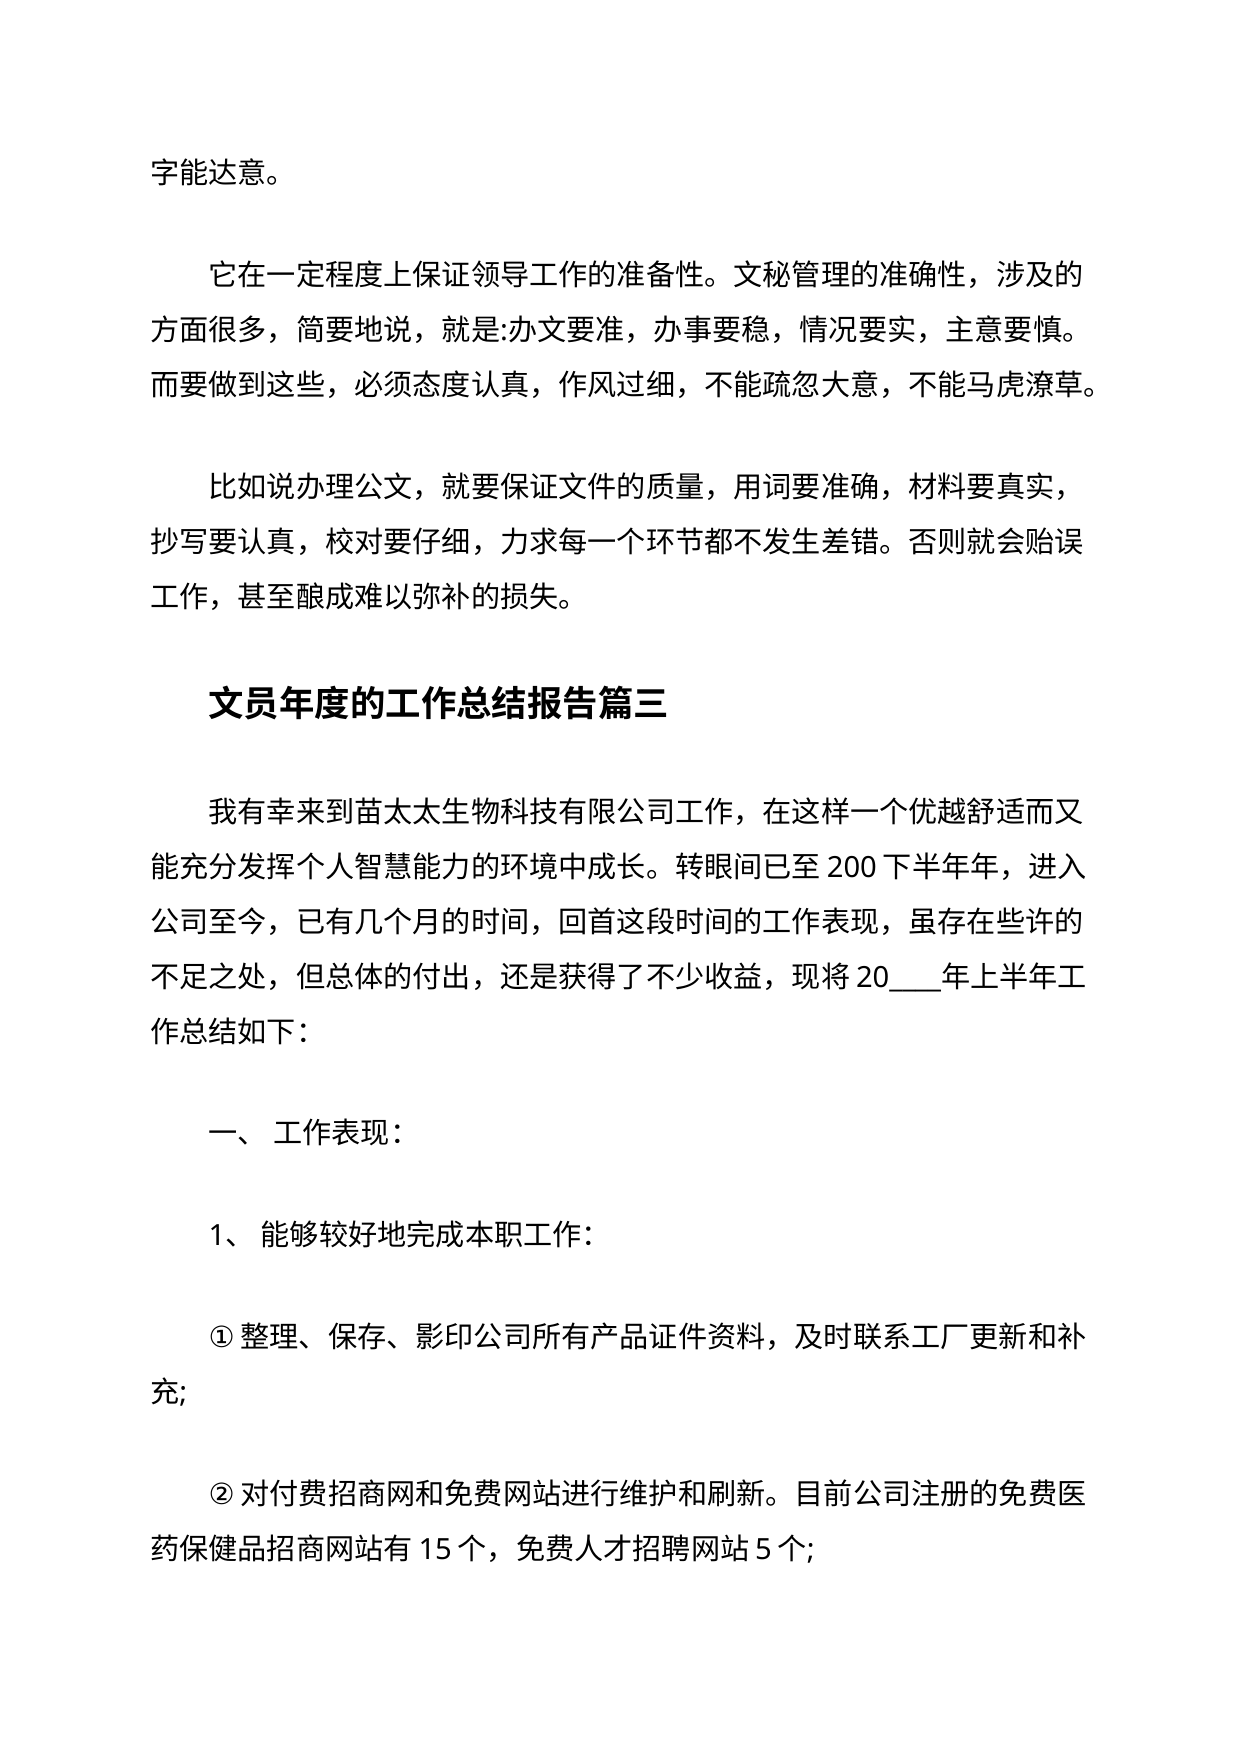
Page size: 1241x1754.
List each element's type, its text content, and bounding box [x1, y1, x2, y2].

text 文员年度的工作总结报告篇三 [150, 675, 1090, 726]
text 它在一定程度上保证领导工作的准备性。文秘管理的准确性，涉及的方面很多，简要地说，就是:办文要准，办事要稳，情况要实，主意要慎。而要做到这些，必须态度认真，作风过细，不能疏忽大意，不能马虎潦草。 [150, 252, 1090, 404]
text 1、 能够较好地完成本职工作： [150, 1212, 1090, 1254]
text 比如说办理公文，就要保证文件的质量，用词要准确，材料要真实，抄写要认真，校对要仔细，力求每一个环节都不发生差错。否则就会贻误工作，甚至酿成难以弥补的损失。 [150, 463, 1090, 616]
text ①整理、保存、影印公司所有产品证件资料，及时联系工厂更新和补充; [150, 1314, 1090, 1411]
text ②对付费招商网和免费网站进行维护和刷新。目前公司注册的免费医药保健品招商网站有15个，免费人才招聘网站5个; [150, 1471, 1090, 1568]
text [150, 150, 1090, 192]
text 我有幸来到苗太太生物科技有限公司工作，在这样一个优越舒适而又能充分发挥个人智慧能力的环境中成长。转眼间已至200下半年年，进入公司至今，已有几个月的时间，回首这段时间的工作表现，虽存在些许的不足之处，但总体的付出，还是获得了不少收益，现将20____年上半年工作总结如下： [150, 788, 1090, 1051]
text 一、 工作表现： [150, 1110, 1090, 1152]
